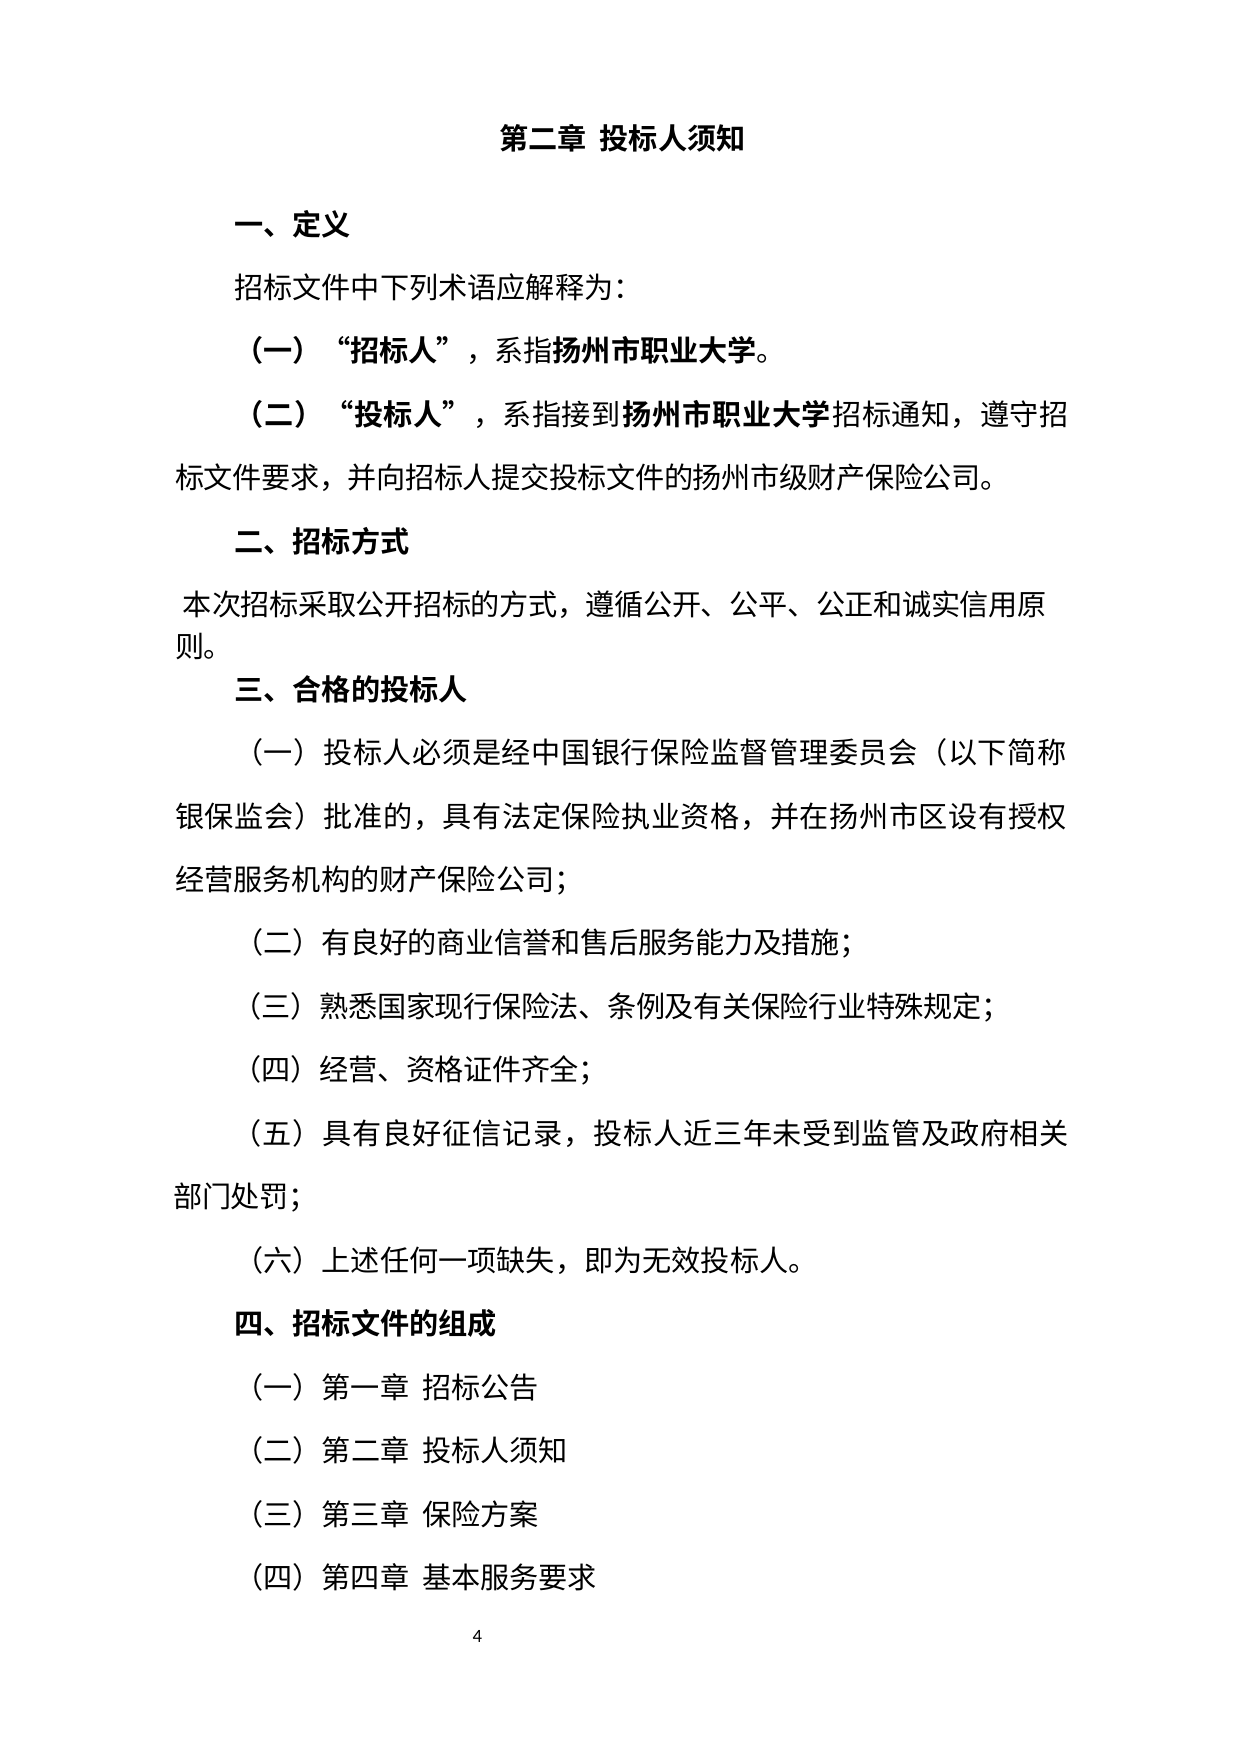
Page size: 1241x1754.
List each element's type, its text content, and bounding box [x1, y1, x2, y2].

text 三、合格的投标人 [175, 666, 1069, 709]
text 一、定义 [175, 201, 1069, 243]
text （一）“招标人”，系指扬州市职业大学。 [175, 328, 1069, 370]
text （一）第一章 招标公告 [175, 1364, 1069, 1406]
text （六）上述任何一项缺失，即为无效投标人。 [175, 1237, 1069, 1279]
text （四）经营、资格证件齐全； [173, 1047, 1069, 1089]
text （三）第三章 保险方案 [175, 1491, 1069, 1533]
text 本次招标采取公开招标的方式，遵循公开、公平、公正和诚实信用原则。 [175, 582, 1069, 666]
text 四、招标文件的组成 [175, 1301, 1069, 1343]
text （二）有良好的商业信誉和售后服务能力及措施； [175, 920, 1069, 962]
text 二、招标方式 [175, 518, 1069, 561]
text （五）具有良好征信记录，投标人近三年未受到监管及政府相关部门处罚； [173, 1110, 1069, 1216]
text （二）第二章 投标人须知 [175, 1428, 1069, 1470]
text （一）投标人必须是经中国银行保险监督管理委员会（以下简称银保监会）批准的，具有法定保险执业资格，并在扬州市区设有授权经营服务机构的财产保险公司； [175, 730, 1069, 899]
text （四）第四章 基本服务要求 [175, 1554, 1069, 1597]
text （三）熟悉国家现行保险法、条例及有关保险行业特殊规定； [173, 983, 1069, 1026]
subtitle 第二章 投标人须知 [175, 116, 1069, 158]
text 招标文件中下列术语应解释为： [175, 264, 1069, 307]
text （二）“投标人”，系指接到扬州市职业大学招标通知，遵守招标文件要求，并向招标人提交投标文件的扬州市级财产保险公司。 [175, 391, 1069, 497]
